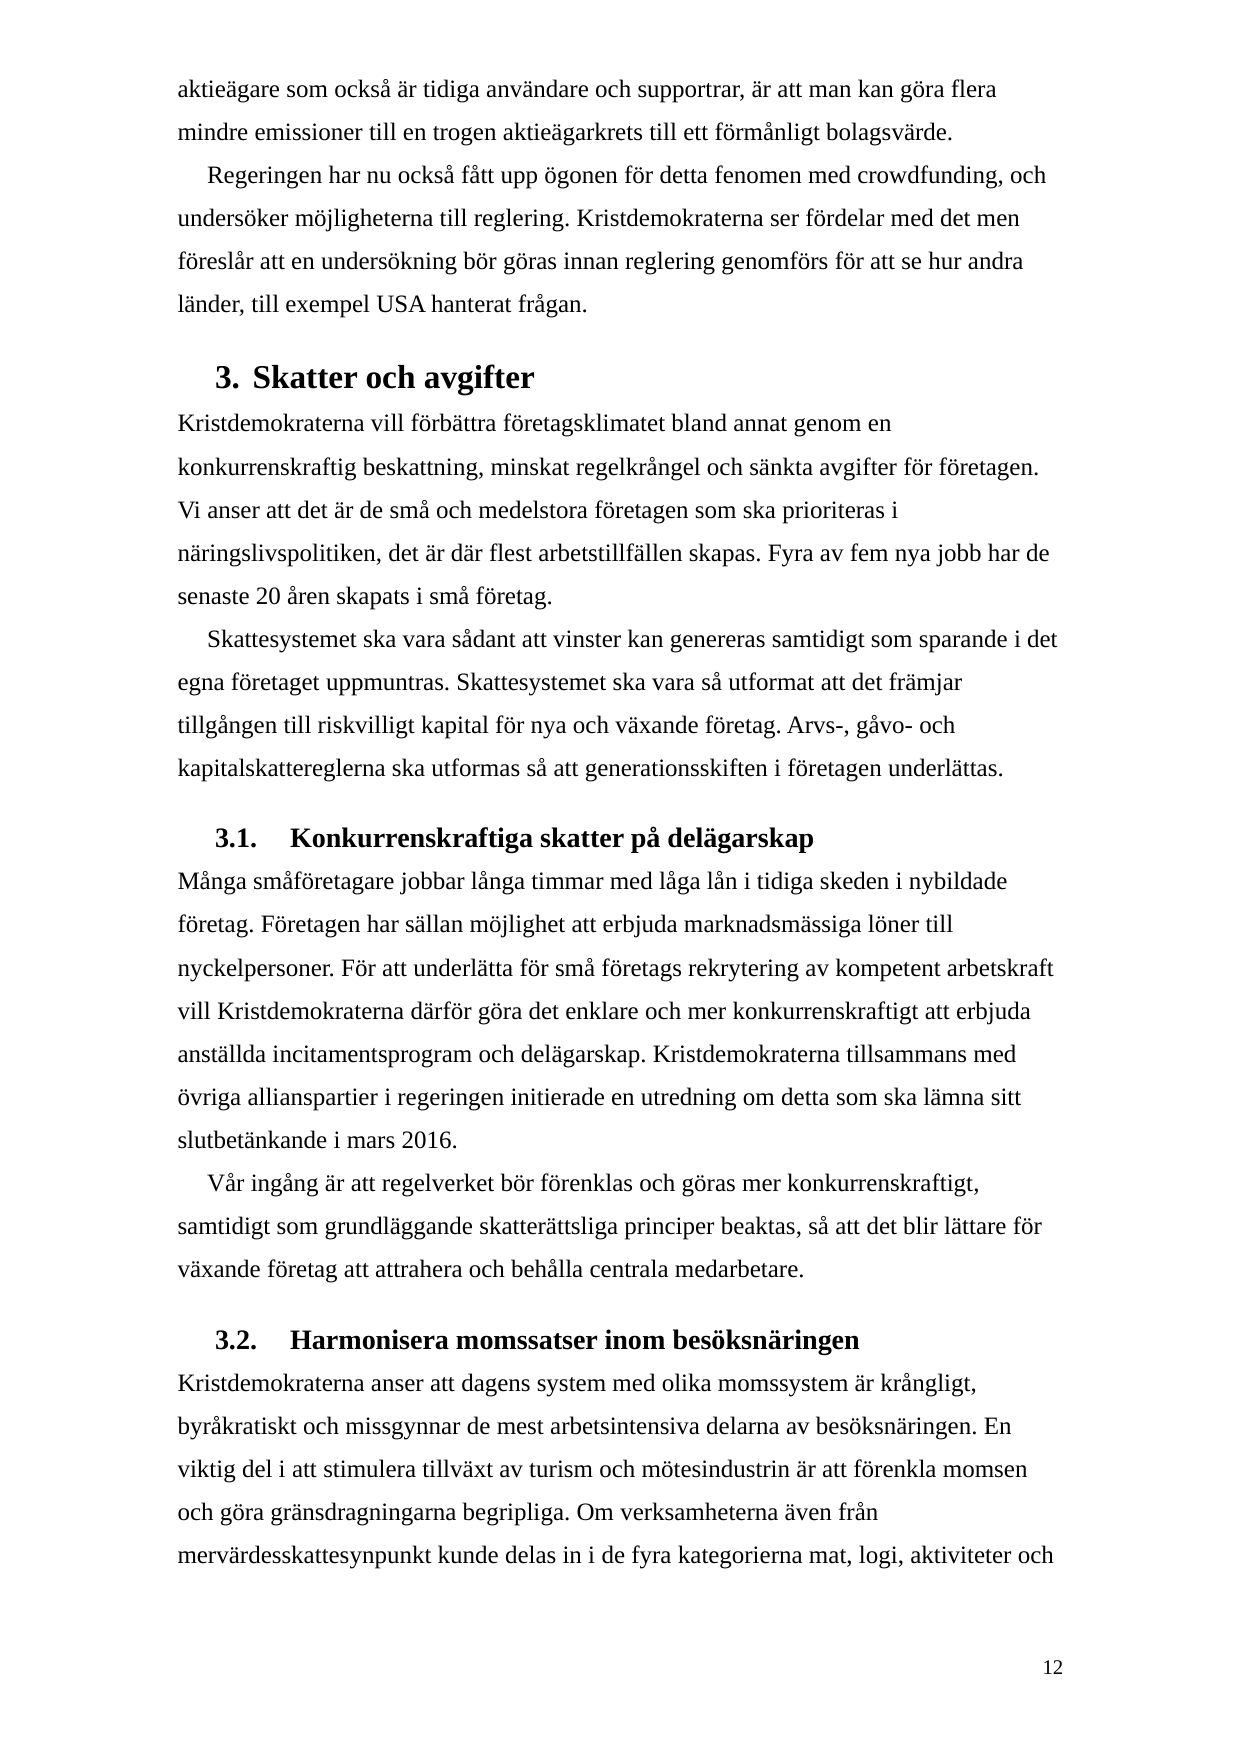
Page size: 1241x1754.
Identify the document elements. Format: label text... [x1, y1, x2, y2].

text Många småföretagare jobbar långa timmar med låga lån i tidiga skeden i nybildade företag. Företagen har sällan möjlighet att erbjuda marknadsmässiga löner till nyckelpersoner. För att underlätta för små företags rekrytering av kompetent arbetskraft vill Kristdemokraterna därför göra det enklare och mer konkurrenskraftigt att erbjuda anställda incitamentsprogram och delägarskap. Kristdemokraterna tillsammans med övriga allianspartier i regeringen initierade en utredning om detta som ska lämna sitt slutbetänkande i mars 2016. [177, 866, 1063, 1154]
text Skattesystemet ska vara sådant att vinster kan genereras samtidigt som sparande i det egna företaget uppmuntras. Skattesystemet ska vara så utformat att det främjar tillgången till riskvilligt kapital för nya och växande företag. Arvs-, gåvo- och kapitalskattereglerna ska utformas så att generationsskiften i företagen underlättas. [177, 624, 1063, 782]
subtitle Harmonisera momssatser inom besöksnäringen [215, 1323, 1063, 1355]
text Regeringen har nu också fått upp ögonen för detta fenomen med crowdfunding, och undersöker möjligheterna till reglering. Kristdemokraterna ser fördelar med det men föreslår att en undersökning bör göras innan reglering genomförs för att se hur andra länder, till exempel USA hanterat frågan. [177, 160, 1063, 318]
text Vår ingång är att regelverket bör förenklas och göras mer konkurrenskraftigt, samtidigt som grundläggande skatterättsliga principer beaktas, så att det blir lättare för växande företag att attrahera och behålla centrala medarbetare. [177, 1168, 1063, 1283]
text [177, 1368, 1063, 1569]
subtitle Skatter och avgifter [215, 358, 1063, 396]
text Kristdemokraterna vill förbättra företagsklimatet bland annat genom en konkurrenskraftig beskattning, minskat regelkrångel och sänkta avgifter för företagen. Vi anser att det är de små och medelstora företagen som ska prioriteras i näringslivspolitiken, det är där flest arbetstillfällen skapas. Fyra av fem nya jobb har de senaste 20 åren skapats i små företag. [177, 408, 1063, 610]
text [177, 74, 1063, 146]
subtitle Konkurrenskraftiga skatter på delägarskap [215, 822, 1063, 854]
